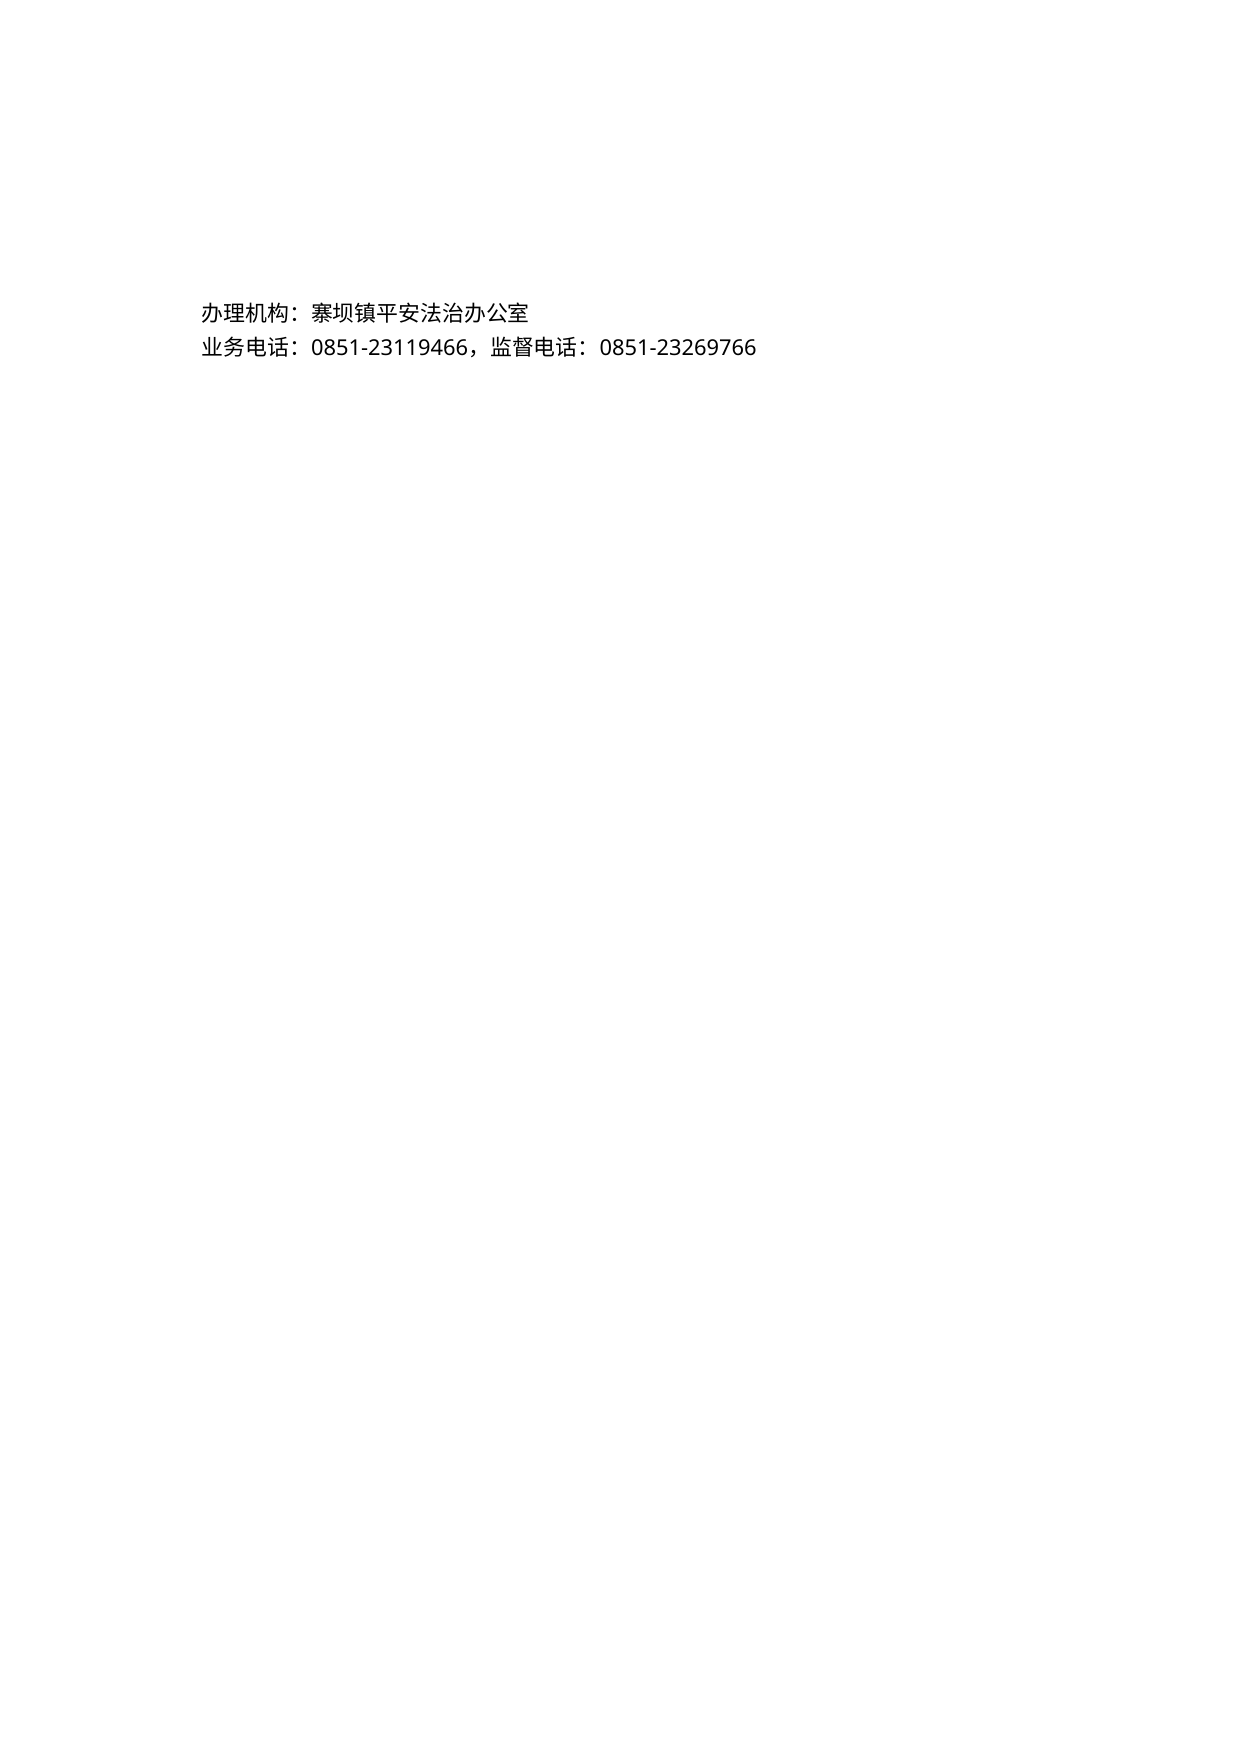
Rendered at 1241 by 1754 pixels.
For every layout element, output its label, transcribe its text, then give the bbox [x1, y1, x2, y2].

text 业务电话：0851-23119466，监督电话：0851-23269766 [201, 330, 1087, 362]
text 办理机构：寨坝镇平安法治办公室 [201, 296, 1087, 327]
